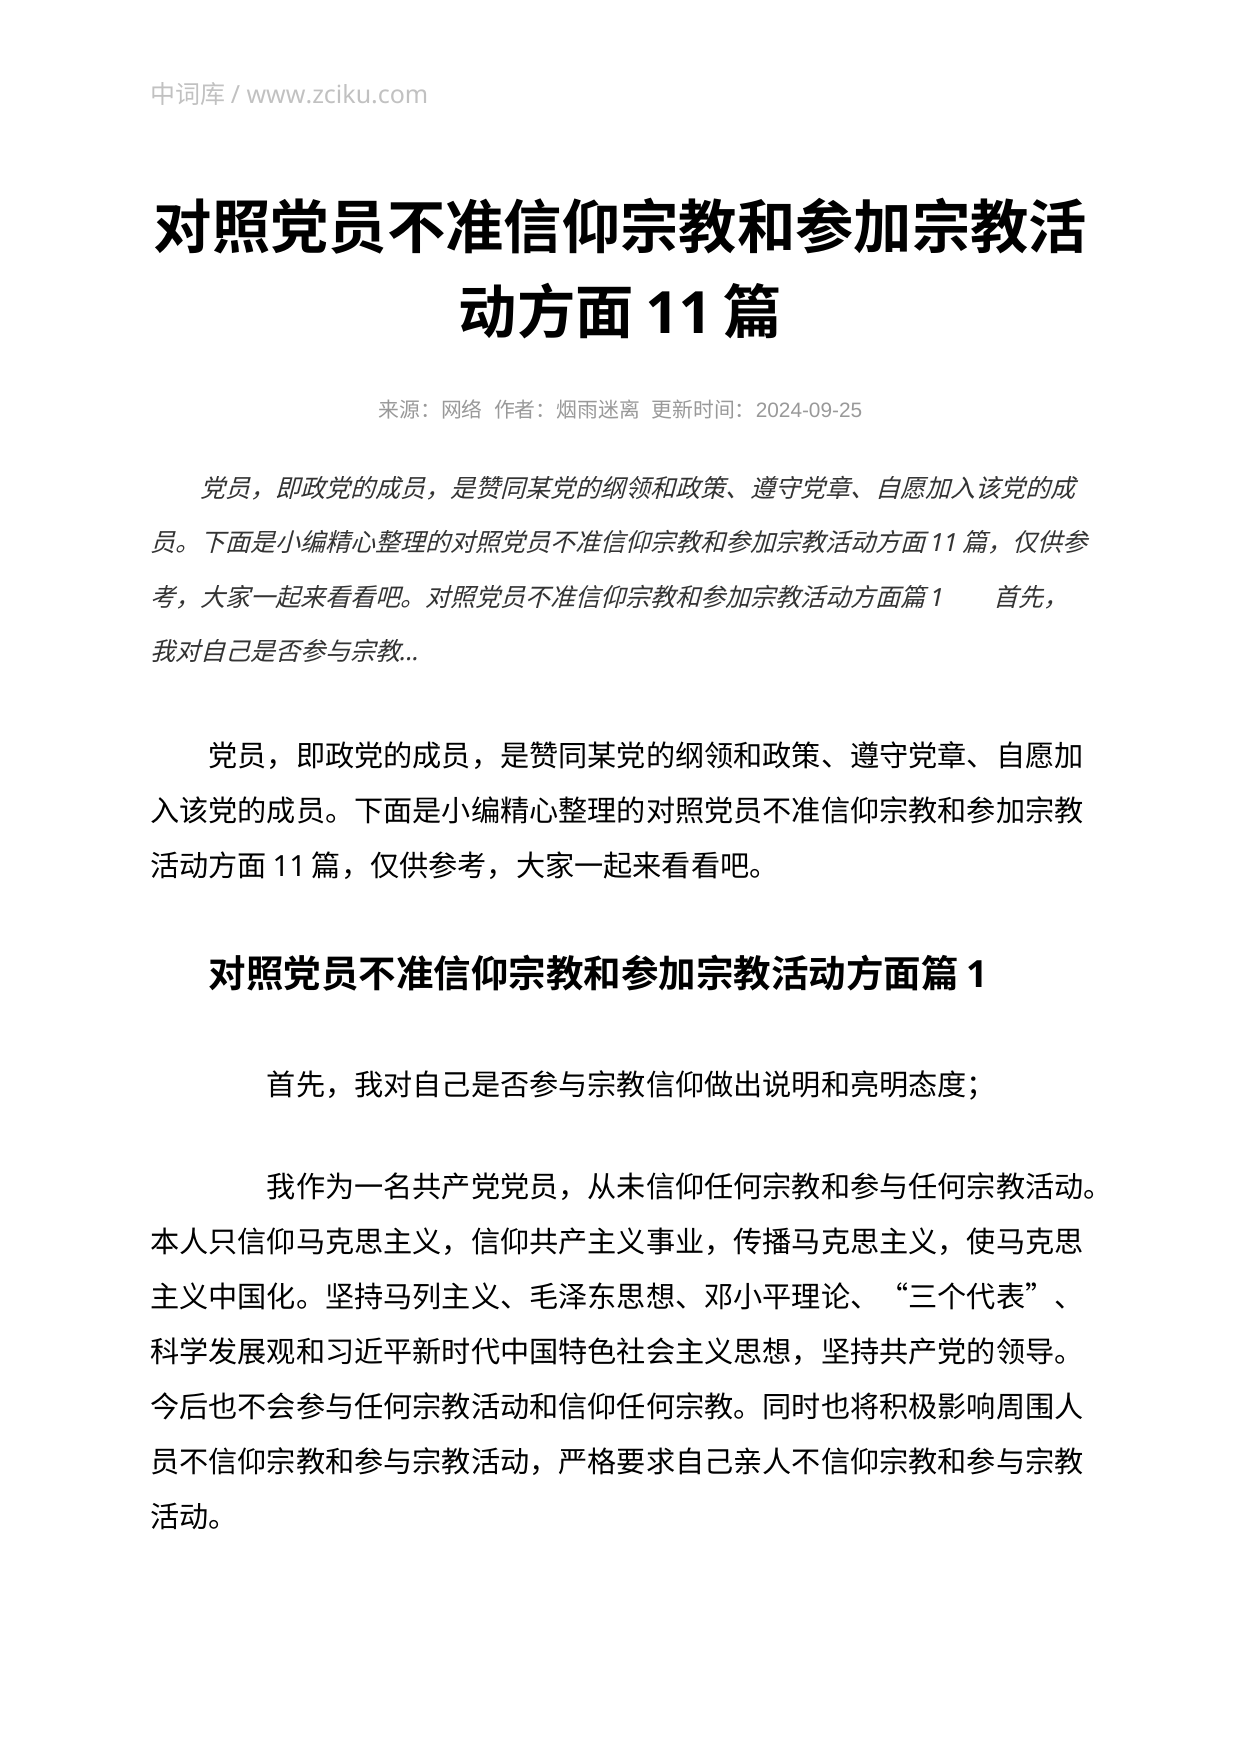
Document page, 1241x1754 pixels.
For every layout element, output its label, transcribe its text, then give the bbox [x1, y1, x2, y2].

text 党员，即政党的成员，是赞同某党的纲领和政策、遵守党章、自愿加入该党的成员。下面是小编精心整理的对照党员不准信仰宗教和参加宗教活动方面11篇，仅供参考，大家一起来看看吧。对照党员不准信仰宗教和参加宗教活动方面篇1 首先，我对自己是否参与宗教... [150, 468, 1090, 668]
subtitle 对照党员不准信仰宗教和参加宗教活动方面11篇 [150, 181, 1090, 351]
text 我作为一名共产党党员，从未信仰任何宗教和参与任何宗教活动。本人只信仰马克思主义，信仰共产主义事业，传播马克思主义，使马克思主义中国化。坚持马列主义、毛泽东思想、邓小平理论、“三个代表”、科学发展观和习近平新时代中国特色社会主义思想，坚持共产党的领导。今后也不会参与任何宗教活动和信仰任何宗教。同时也将积极影响周围人员不信仰宗教和参与宗教活动，严格要求自己亲人不信仰宗教和参与宗教活动。 [150, 1164, 1090, 1535]
text 对照党员不准信仰宗教和参加宗教活动方面篇1 [150, 944, 1090, 999]
text 来源：网络 作者：烟雨迷离 更新时间：2024-09-25 [150, 397, 1090, 421]
text 党员，即政党的成员，是赞同某党的纲领和政策、遵守党章、自愿加入该党的成员。下面是小编精心整理的对照党员不准信仰宗教和参加宗教活动方面11篇，仅供参考，大家一起来看看吧。 [150, 733, 1090, 885]
text 首先，我对自己是否参与宗教信仰做出说明和亮明态度； [150, 1062, 1090, 1104]
